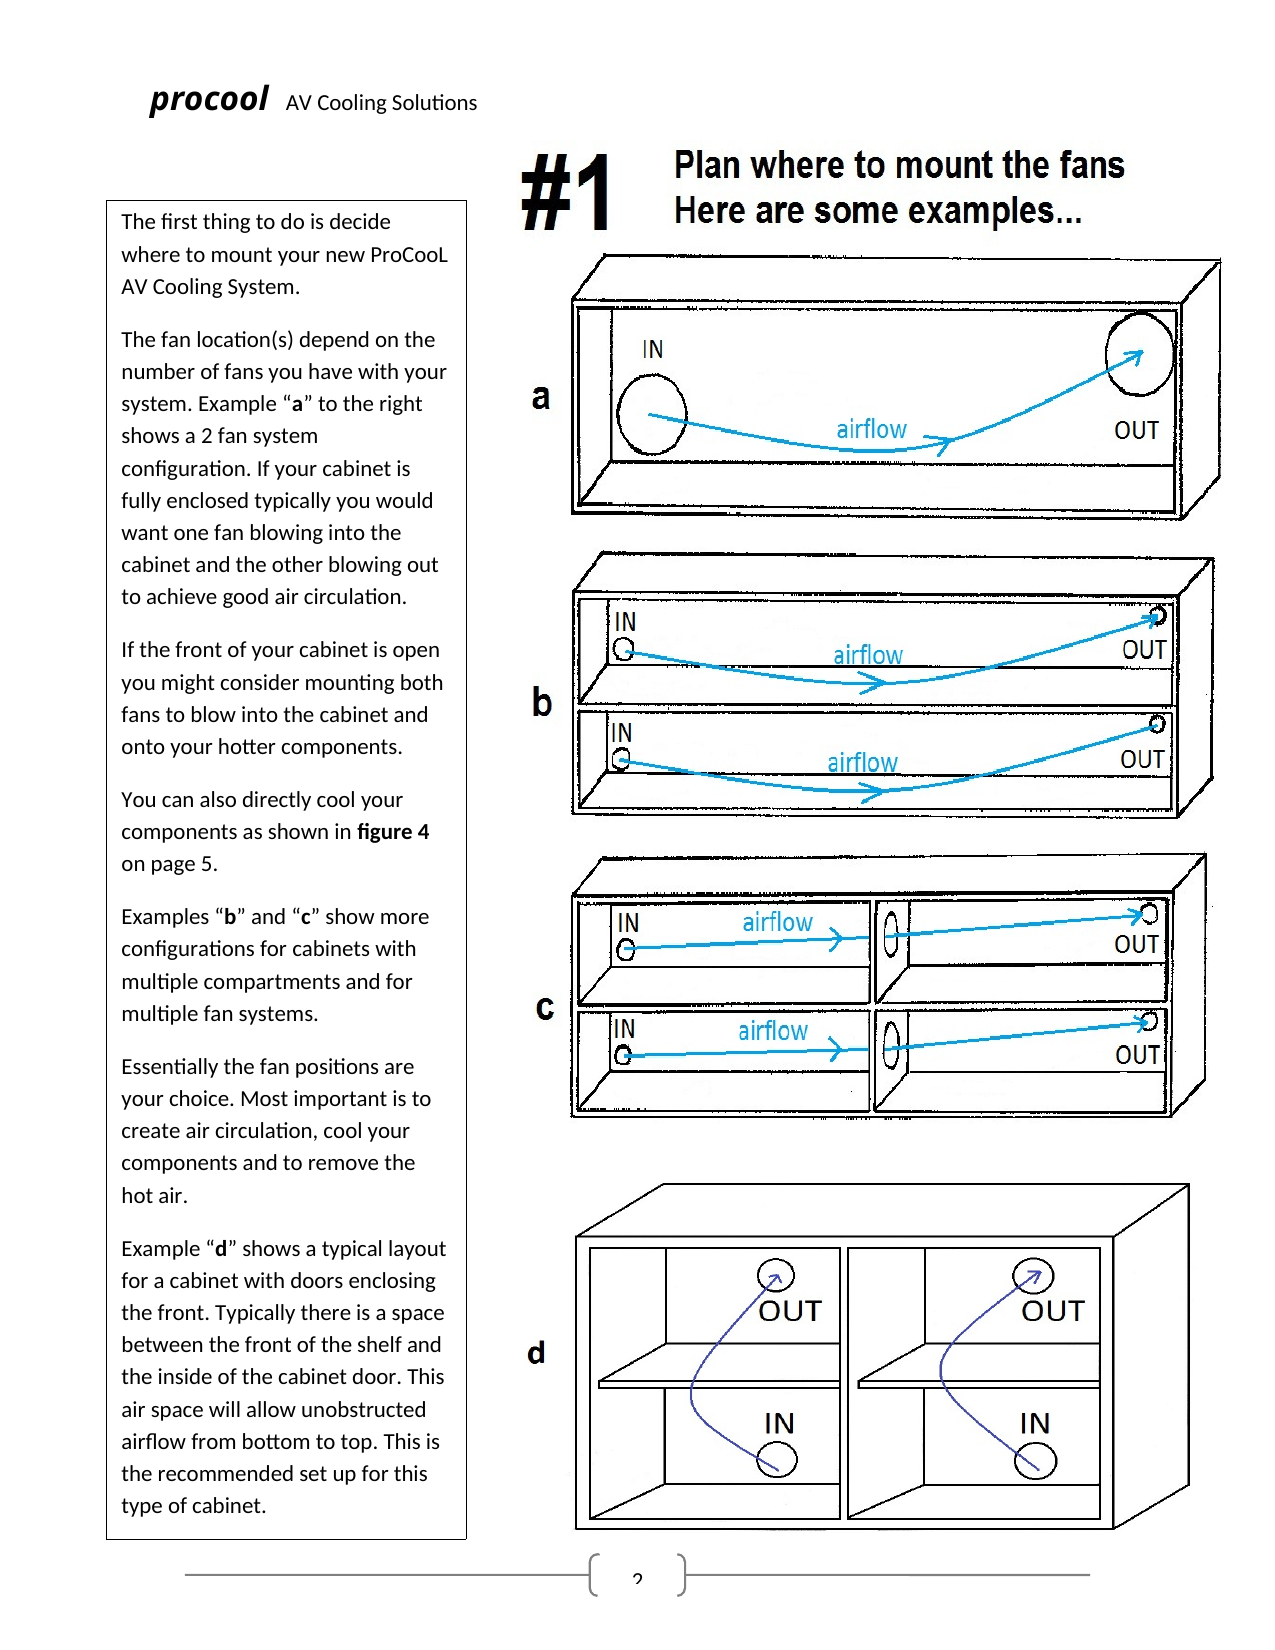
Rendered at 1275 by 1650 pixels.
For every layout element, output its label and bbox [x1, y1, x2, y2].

picture [509, 1170, 1218, 1552]
picture [501, 123, 1252, 1167]
